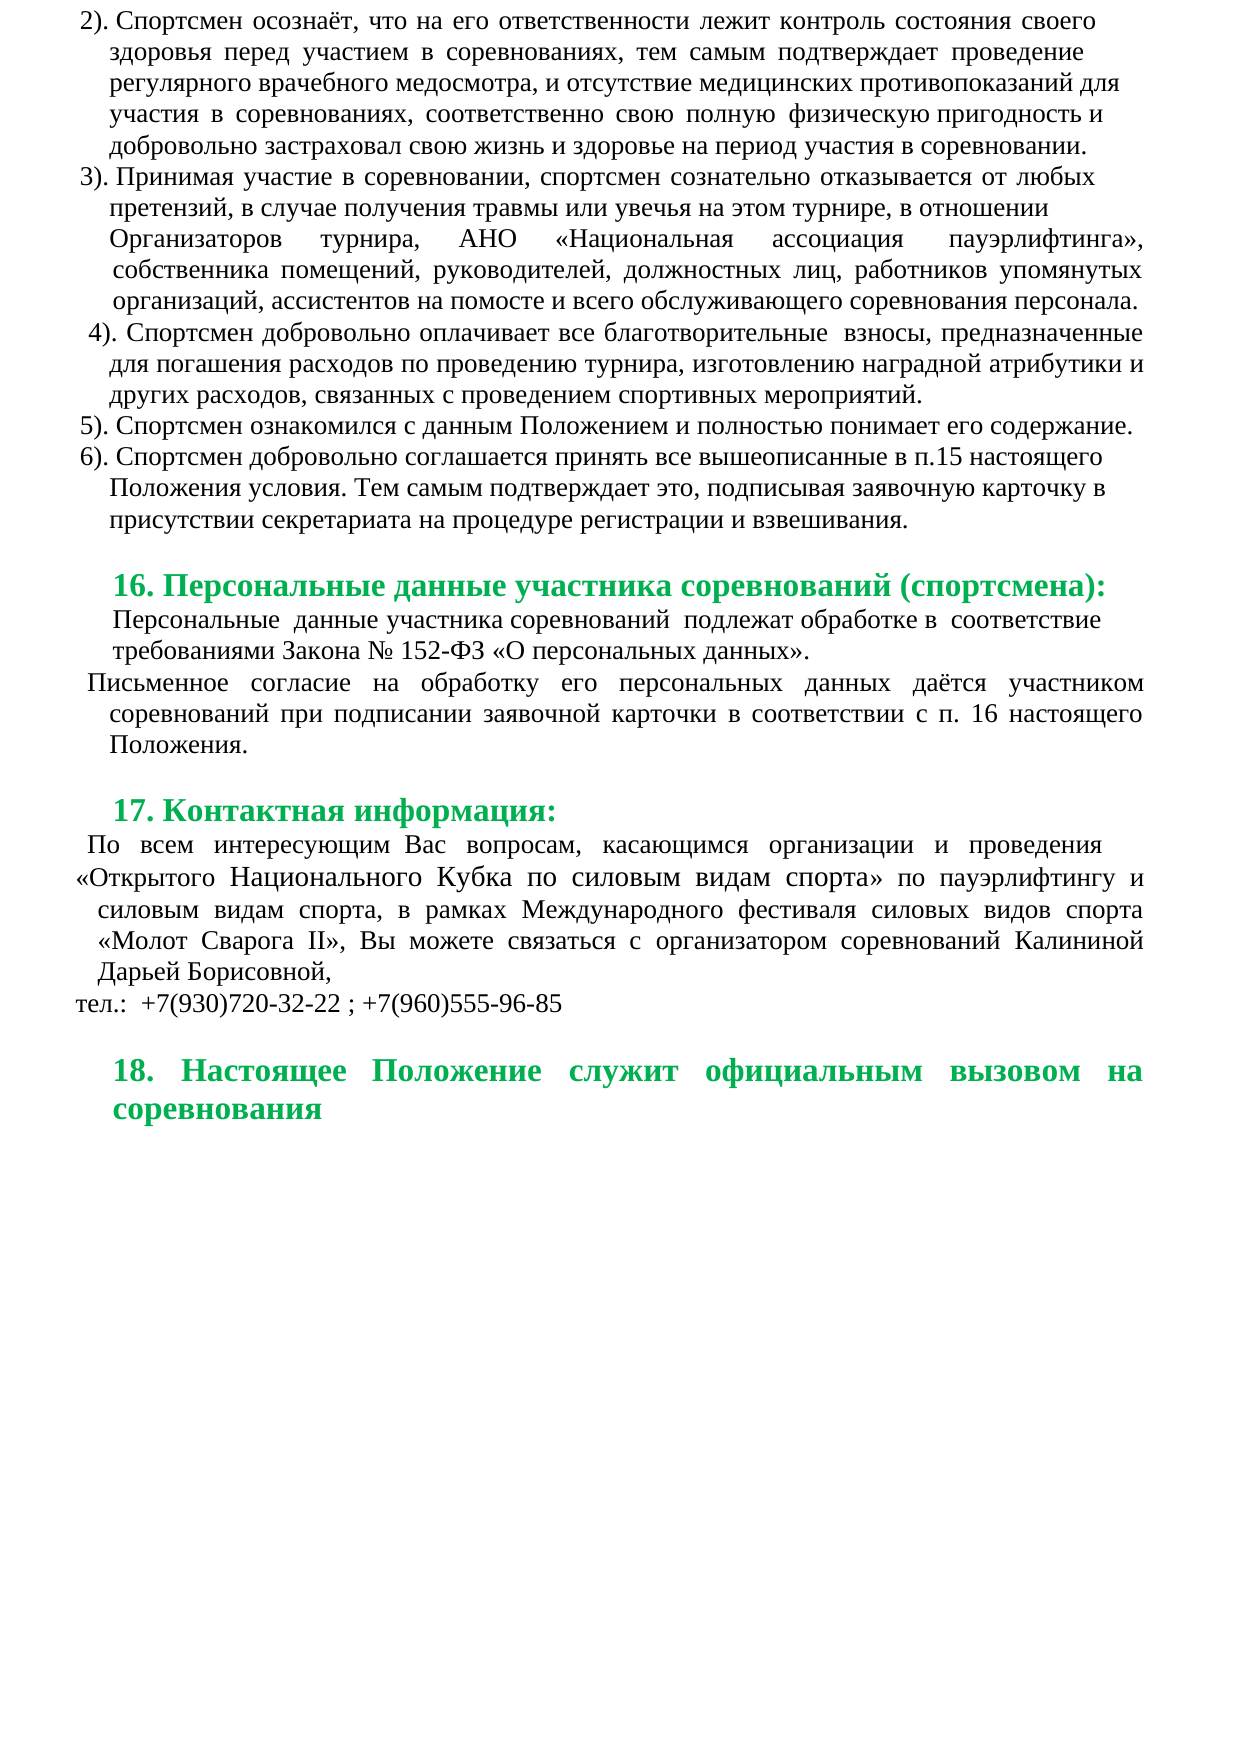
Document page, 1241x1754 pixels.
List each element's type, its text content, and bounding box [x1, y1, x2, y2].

list 5). Спортсмен ознакомился с данным Положением и полностью понимает его содержание. [79, 409, 1143, 440]
text По всем интересующим Вас вопросам, касающимся организации и проведения [87, 829, 1155, 859]
list 2). Спортсмен осознаёт, что на его ответственности лежит контроль состояния своего здоровья перед участием в соревнованиях, тем самым подтверждает проведение регулярного врачебного медосмотра, и отсутствие медицинских противопоказаний для участия в соревнованиях, соответственно свою полную физическую пригодность и добровольно застраховал свою жизнь и здоровье на период участия в соревновании. [79, 4, 1144, 160]
list Контактная информация: [112, 791, 1155, 829]
list Персональные данные участника соревнований (спортсмена): Персональные данные участника соревнований подлежат обработке в соответствие требованиями Закона № 152-ФЗ «О персональных данных». [112, 565, 1144, 666]
list Настоящее Положение служит официальным вызовом на соревнования [112, 1050, 1143, 1127]
text тел.: +7(930)720-32-22 ; +7(960)555-96-85 [75, 987, 1144, 1018]
text Письменное согласие на обработку его персональных данных даётся участником соревнований при подписании заявочной карточки в соответствии с п. 16 настоящего Положения. [87, 666, 1144, 759]
text Организаторов турнира, АНО «Национальная ассоциация пауэрлифтинга», собственника помещений, руководителей, должностных лиц, работников упомянутых организаций, ассистентов на помосте и всего обслуживающего соревнования персонала. [109, 222, 1144, 316]
text 4). Спортсмен добровольно оплачивает все благотворительные взносы, предназначенные для погашения расходов по проведению турнира, изготовлению наградной атрибутики и других расходов, связанных с проведением спортивных мероприятий. [79, 316, 1144, 409]
list 3). Принимая участие в соревновании, спортсмен сознательно отказывается от любых претензий, в случае получения травмы или увечья на этом турнире, в отношении [79, 160, 1144, 222]
text «Открытого Национального Кубка по силовым видам спорта» по пауэрлифтингу и силовым видам спорта, в рамках Международного фестиваля силовых видов спорта «Молот Сварога II», Вы можете связаться с организатором соревнований Калининой Дарьей Борисовной, [75, 859, 1144, 987]
list 6). Спортсмен добровольно соглашается принять все вышеописанные в п.15 настоящего Положения условия. Тем самым подтверждает это, подписывая заявочную карточку в присутствии секретариата на процедуре регистрации и взвешивания. [79, 440, 1143, 534]
